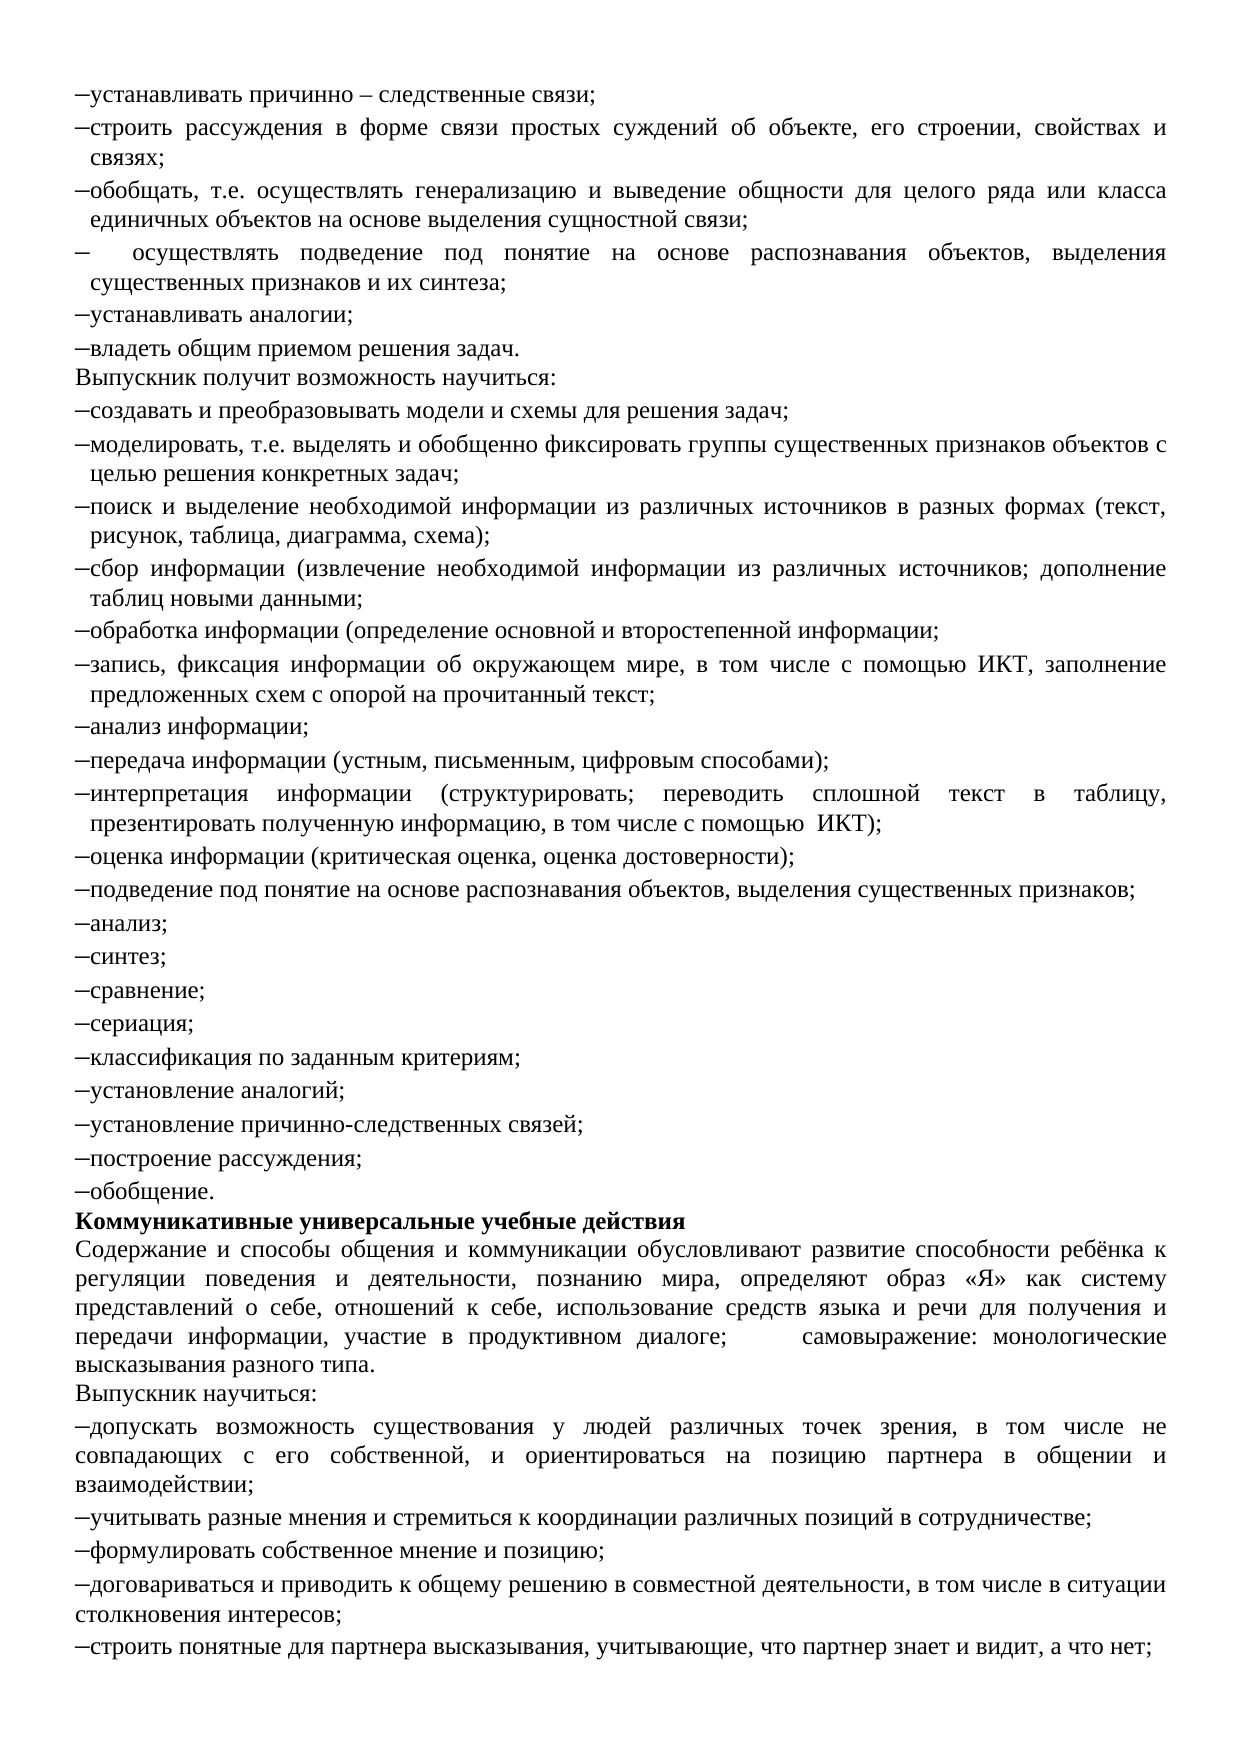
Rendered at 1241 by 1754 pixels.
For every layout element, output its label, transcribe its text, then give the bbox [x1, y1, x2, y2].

list обобщение. [75, 1172, 1168, 1206]
text Коммуникативные универсальные учебные действия [75, 1206, 1168, 1234]
list договариваться и приводить к общему решению в совместной деятельности, в том числе в ситуации столкновения интересов; [75, 1565, 1168, 1627]
list допускать возможность существования у людей различных точек зрения, в том числе не совпадающих с его собственной, и ориентироваться на позицию партнера в общении и взаимодействии; [75, 1407, 1168, 1498]
list запись, фиксация информации об окружающем мире, в том числе с помощью ИКТ, заполнение предложенных схем с опорой на прочитанный текст; [75, 645, 1168, 707]
list передача информации (устным, письменным, цифровым способами); [75, 741, 1168, 774]
list подведение под понятие на основе распознавания объектов, выделения существенных признаков; [75, 870, 1168, 904]
list анализ; [75, 904, 1168, 937]
list установление причинно-следственных связей; [75, 1105, 1168, 1139]
list построение рассуждения; [75, 1139, 1168, 1172]
list осуществлять подведение под понятие на основе распознавания объектов, выделения существенных признаков и их синтеза; [75, 233, 1168, 295]
list классификация по заданным критериям; [75, 1038, 1168, 1072]
list синтез; [75, 937, 1168, 971]
text Содержание и способы общения и коммуникации обусловливают развитие способности ребёнка к регуляции поведения и деятельности, познанию мира, определяют образ «Я» как систему представлений о себе, отношений к себе, использование средств языка и речи для получения и передачи информации, участие в продуктивном диалоге; самовыражение: монологические высказывания разного типа. [75, 1234, 1168, 1378]
list сбор информации (извлечение необходимой информации из различных источников; дополнение таблиц новыми данными; [75, 549, 1168, 612]
text Выпускник получит возможность научиться: [75, 362, 1168, 391]
list владеть общим приемом решения задач. [75, 329, 1168, 362]
list обобщать, т.е. осуществлять генерализацию и выведение общности для целого ряда или класса единичных объектов на основе выделения сущностной связи; [75, 171, 1168, 233]
list формулировать собственное мнение и позицию; [75, 1532, 1168, 1565]
list интерпретация информации (структурировать; переводить сплошной текст в таблицу, презентировать полученную информацию, в том числе с помощью ИКТ); [75, 774, 1168, 837]
list сравнение; [75, 971, 1168, 1004]
list анализ информации; [75, 707, 1168, 741]
list обработка информации (определение основной и второстепенной информации; [75, 612, 1168, 645]
list оценка информации (критическая оценка, оценка достоверности); [75, 837, 1168, 870]
list установление аналогий; [75, 1072, 1168, 1105]
text Выпускник научиться: [75, 1378, 1168, 1407]
list моделировать, т.е. выделять и обобщенно фиксировать группы существенных признаков объектов с целью решения конкретных задач; [75, 425, 1168, 487]
list поиск и выделение необходимой информации из различных источников в разных формах (текст, рисунок, таблица, диаграмма, схема); [75, 487, 1168, 549]
list строить рассуждения в форме связи простых суждений об объекте, его строении, свойствах и связях; [75, 108, 1168, 171]
list учитывать разные мнения и стремиться к координации различных позиций в сотрудничестве; [75, 1498, 1168, 1532]
list создавать и преобразовывать модели и схемы для решения задач; [75, 391, 1168, 425]
list строить понятные для партнера высказывания, учитывающие, что партнер знает и видит, а что нет; [75, 1627, 1168, 1661]
list устанавливать причинно – следственные связи; [75, 75, 1168, 108]
list сериация; [75, 1004, 1168, 1038]
list устанавливать аналогии; [75, 295, 1168, 329]
